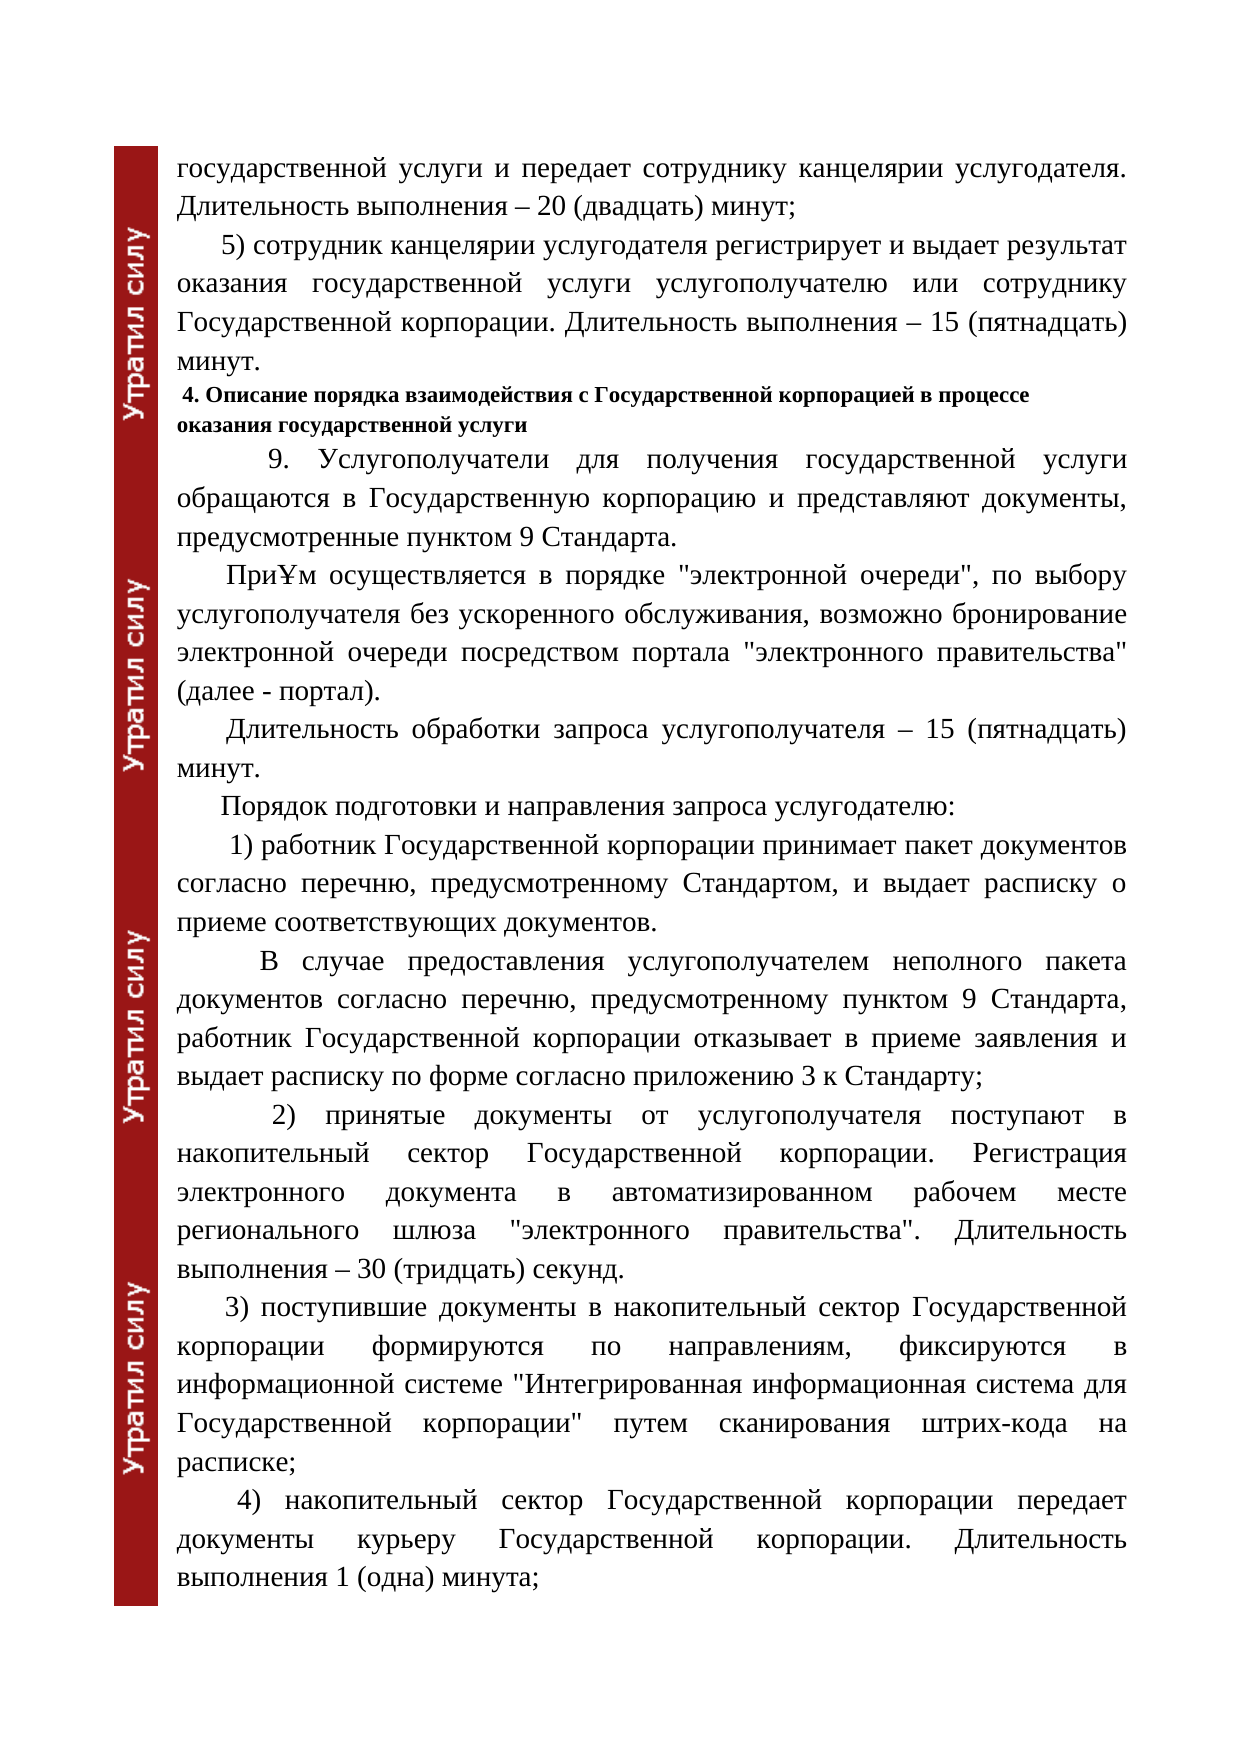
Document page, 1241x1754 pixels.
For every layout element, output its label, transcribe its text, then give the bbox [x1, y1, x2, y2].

picture [114, 1593, 158, 1606]
text 9. Услугополучатели для получения государственной услуги обращаются в Государственную корпорацию и представляют документы, предусмотренные пунктом 9 Стандарта. [112, 442, 1128, 552]
text В случае предоставления услугополучателем неполного пакета документов согласно перечню, предусмотренному пунктом 9 Стандарта, работник Государственной корпорации отказывает в приеме заявления и выдает расписку по форме согласно приложению 3 к Стандарту; [112, 943, 1128, 1092]
text ПриҰм осуществляется в порядке "электронной очереди", по выбору услугополучателя без ускоренного обслуживания, возможно бронирование электронной очереди посредством портала "электронного правительства" (далее - портал). [112, 557, 1128, 706]
picture [114, 222, 158, 227]
picture [114, 376, 158, 381]
text 5) сотрудник канцелярии услугодателя регистрирует и выдает результат оказания государственной услуги услугополучателю или сотруднику Государственной корпорации. Длительность выполнения – 15 (пятнадцать) минут. [112, 227, 1128, 376]
picture [114, 938, 158, 943]
text 4. Описание порядка взаимодействия с Государственной корпорацией в процессе оказания государственной услуги [112, 381, 1128, 438]
text 1) работник Государственной корпорации принимает пакет документов согласно перечню, предусмотренному Стандартом, и выдает расписку о приеме соответствующих документов. [112, 827, 1128, 938]
picture [114, 1092, 158, 1097]
picture [114, 1284, 158, 1289]
picture [114, 1477, 158, 1482]
text 4) накопительный сектор Государственной корпорации передает документы курьеру Государственной корпорации. Длительность выполнения 1 (одна) минута; [112, 1482, 1128, 1593]
picture [114, 552, 158, 557]
picture [114, 783, 158, 788]
text 2) принятые документы от услугополучателя поступают в накопительный сектор Государственной корпорации. Регистрация электронного документа в автоматизированном рабочем месте регионального шлюза "электронного правительства". Длительность выполнения – 30 (тридцать) секунд. [112, 1097, 1128, 1284]
picture [114, 438, 158, 442]
picture [114, 706, 158, 711]
picture [114, 146, 158, 150]
text Порядок подготовки и направления запроса услугодателю: [112, 788, 1128, 822]
picture [114, 822, 158, 827]
text 3) поступившие документы в накопительный сектор Государственной корпорации формируются по направлениям, фиксируются в информационной системе "Интегрированная информационная система для Государственной корпорации" путем сканирования штрих-кода на расписке; [112, 1289, 1128, 1477]
text Длительность обработки запроса услугополучателя – 15 (пятнадцать) минут. [112, 711, 1128, 783]
